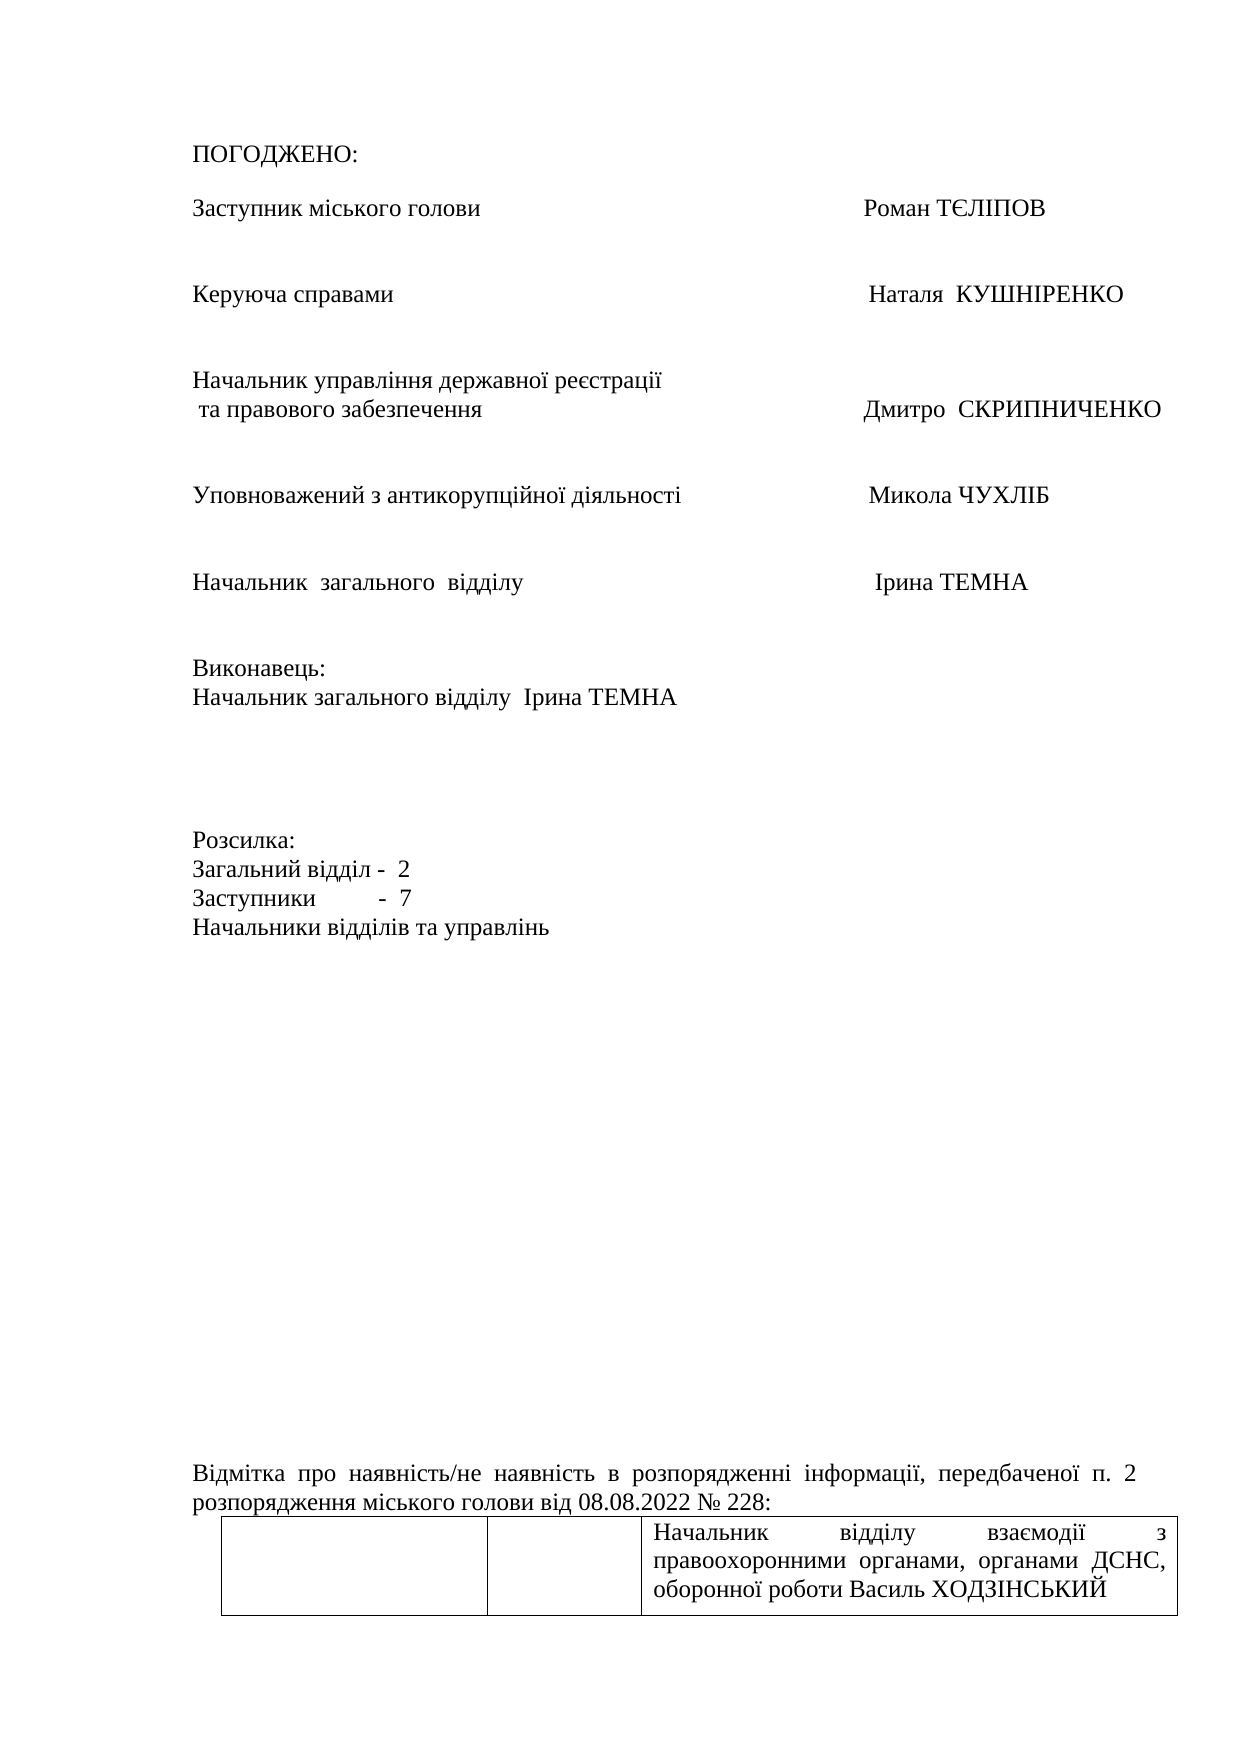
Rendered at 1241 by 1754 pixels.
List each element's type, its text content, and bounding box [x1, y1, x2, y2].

table_header Начальник відділу взаємодії з правоохоронними органами, органами ДСНС, оборонної роботи Василь ХОДЗІНСЬКИЙ [642, 1517, 1177, 1615]
table_header [222, 1517, 487, 1615]
text Виконавець: [192, 653, 1196, 682]
text Керуюча справами Наталя КУШНІРЕНКО [192, 279, 1196, 308]
text Начальник загального відділу Ірина ТЕМНА [192, 567, 1181, 596]
text Загальний відділ - 2 [192, 854, 1167, 883]
text Начальники відділів та управлінь [192, 912, 1167, 941]
text Відмітка про наявність/не наявність в розпорядженні інформації, передбаченої п. 2 розпорядження міського голови від 08.08.2022 № 228: [192, 1458, 1137, 1516]
table_header [488, 1517, 641, 1615]
text Уповноважений з антикорупційної діяльності Микола ЧУХЛІБ [192, 481, 1196, 509]
text Начальник загального відділу Ірина ТЕМНА [192, 682, 1196, 711]
text Начальник управління державної реєстрації [192, 366, 1196, 394]
text та правового забезпечення Дмитро СКРИПНИЧЕНКО [192, 394, 1196, 423]
text Заступник міського голови Роман ТЄЛІПОВ [192, 193, 1196, 222]
text Заступники - 7 [192, 883, 1167, 912]
text ПОГОДЖЕНО: [192, 139, 1167, 168]
text Розсилка: [192, 826, 1167, 854]
